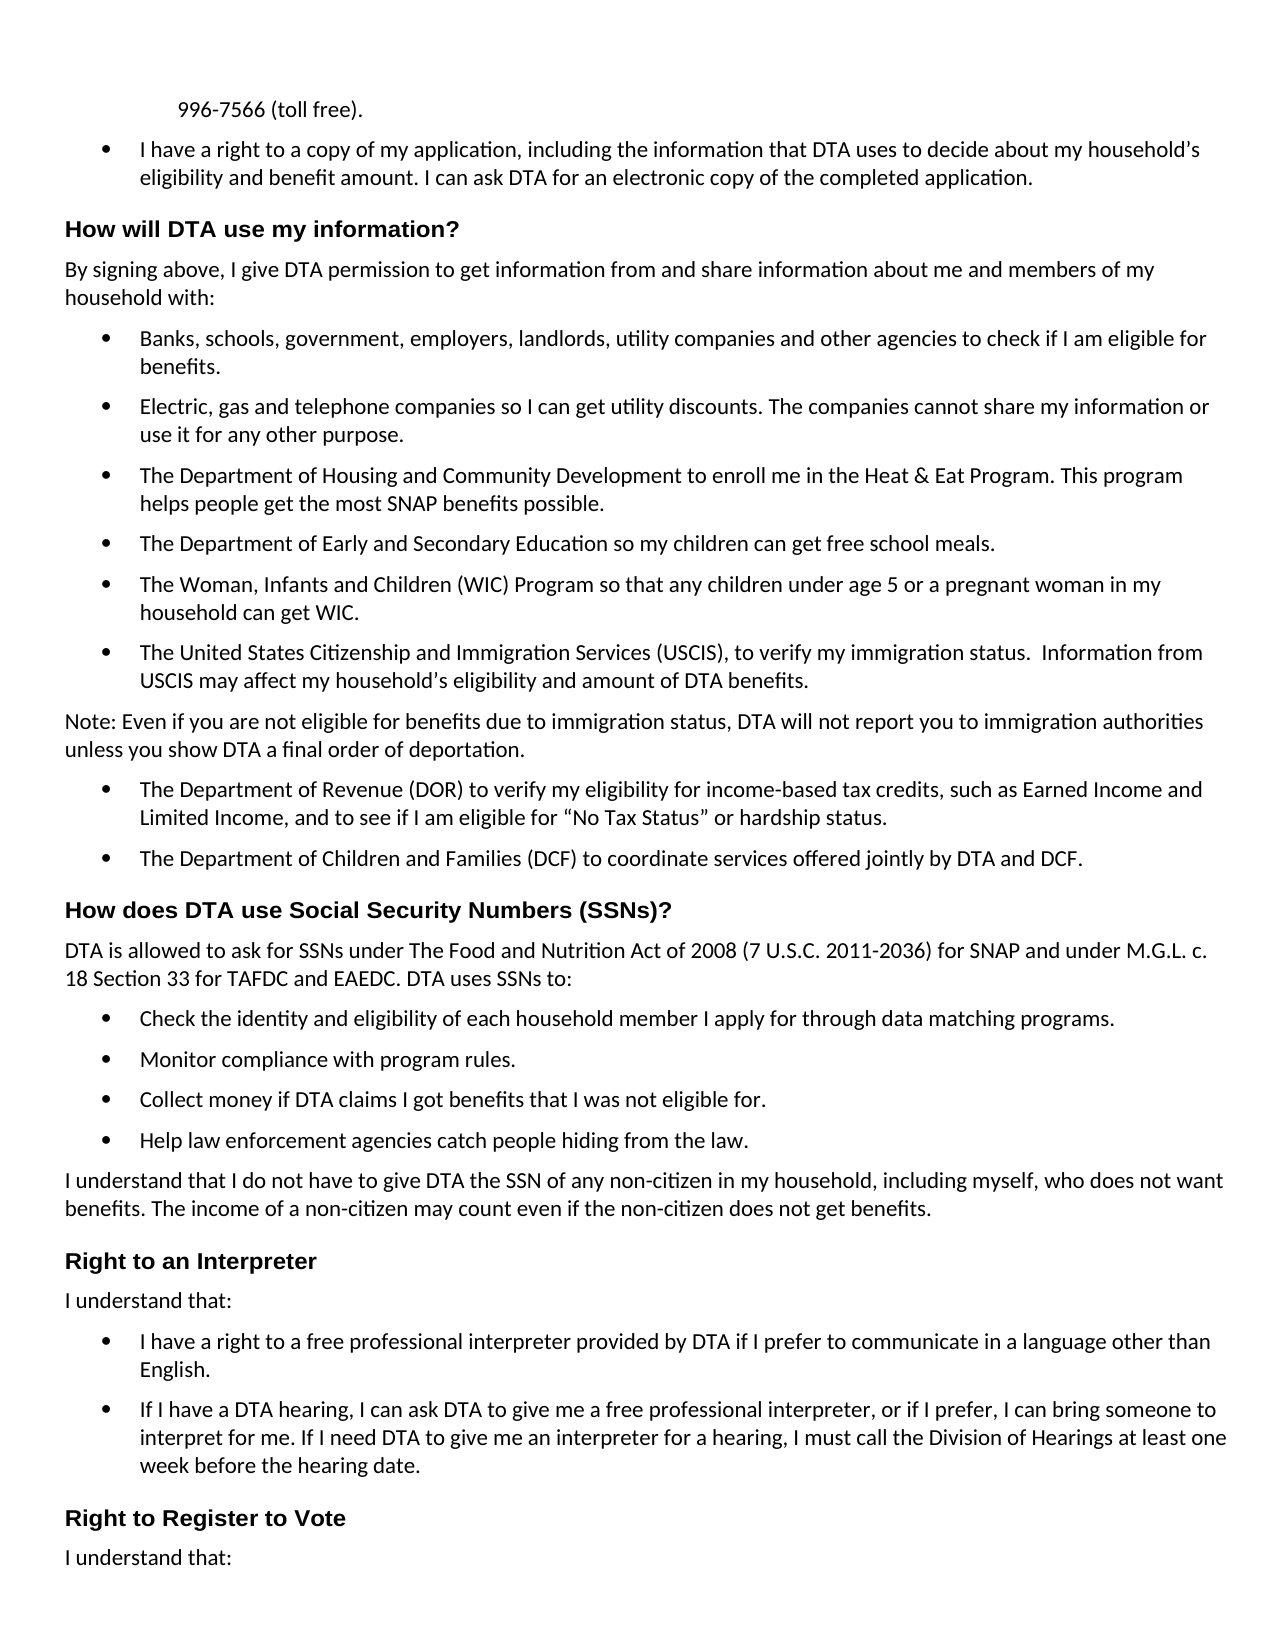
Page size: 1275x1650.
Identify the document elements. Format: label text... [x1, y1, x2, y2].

text I understand that I do not have to give DTA the SSN of any non-citizen in my household, including myself, who does not want benefits. The income of a non-citizen may count even if the non-citizen does not get benefits. [64, 1167, 1229, 1223]
list The United States Citizenship and Immigration Services (USCIS), to verify my immigration status. Information from USCIS may affect my household’s eligibility and amount of DTA benefits. [102, 638, 1229, 694]
list The Department of Early and Secondary Education so my children can get free school meals. [102, 529, 1229, 557]
list The Department of Children and Families (DCF) to coordinate services offered jointly by DTA and DCF. [102, 844, 1229, 872]
list I have a right to a copy of my application, including the information that DTA uses to decide about my household’s eligibility and benefit amount. I can ask DTA for an electronic copy of the completed application. [102, 135, 1229, 191]
list The Woman, Infants and Children (WIC) Program so that any children under age 5 or a pregnant woman in my household can get WIC. [102, 570, 1229, 626]
list The Department of Housing and Community Development to enroll me in the Heat & Eat Program. This program helps people get the most SNAP benefits possible. [102, 461, 1229, 517]
list I have a right to a free professional interpreter provided by DTA if I prefer to communicate in a language other than English. [102, 1327, 1229, 1383]
text I understand that: [64, 1286, 1229, 1314]
list Help law enforcement agencies catch people hiding from the law. [102, 1126, 1229, 1154]
subtitle How will DTA use my information? [64, 216, 1229, 243]
list Check the identity and eligibility of each household member I apply for through data matching programs. [102, 1004, 1229, 1032]
subtitle How does DTA use Social Security Numbers (SSNs)? [64, 897, 1229, 923]
subtitle Right to an Interpreter [64, 1248, 1229, 1274]
text I understand that: [64, 1543, 1229, 1571]
text Note: Even if you are not eligible for benefits due to immigration status, DTA will not report you to immigration authorities unless you show DTA a final order of deportation. [64, 707, 1229, 763]
list Electric, gas and telephone companies so I can get utility discounts. The companies cannot share my information or use it for any other purpose. [102, 392, 1229, 448]
list The Department of Revenue (DOR) to verify my eligibility for income-based tax credits, such as Earned Income and Limited Income, and to see if I am eligible for “No Tax Status” or hardship status. [102, 776, 1229, 832]
list If I have a DTA hearing, I can ask DTA to give me a free professional interpreter, or if I prefer, I can bring someone to interpret for me. If I need DTA to give me an interpreter for a hearing, I must call the Division of Hearings at least one week before the hearing date. [102, 1396, 1229, 1479]
text DTA is allowed to ask for SSNs under The Food and Nutrition Act of 2008 (7 U.S.C. 2011-2036) for SNAP and under M.G.L. c. 18 Section 33 for TAFDC and EAEDC. DTA uses SSNs to: [64, 936, 1229, 992]
list Banks, schools, government, employers, landlords, utility companies and other agencies to check if I am eligible for benefits. [102, 324, 1229, 380]
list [139, 95, 1229, 123]
list Collect money if DTA claims I got benefits that I was not eligible for. [102, 1086, 1229, 1113]
text By signing above, I give DTA permission to get information from and share information about me and members of my household with: [64, 255, 1229, 311]
list Monitor compliance with program rules. [102, 1045, 1229, 1073]
subtitle Right to Register to Vote [64, 1504, 1229, 1531]
